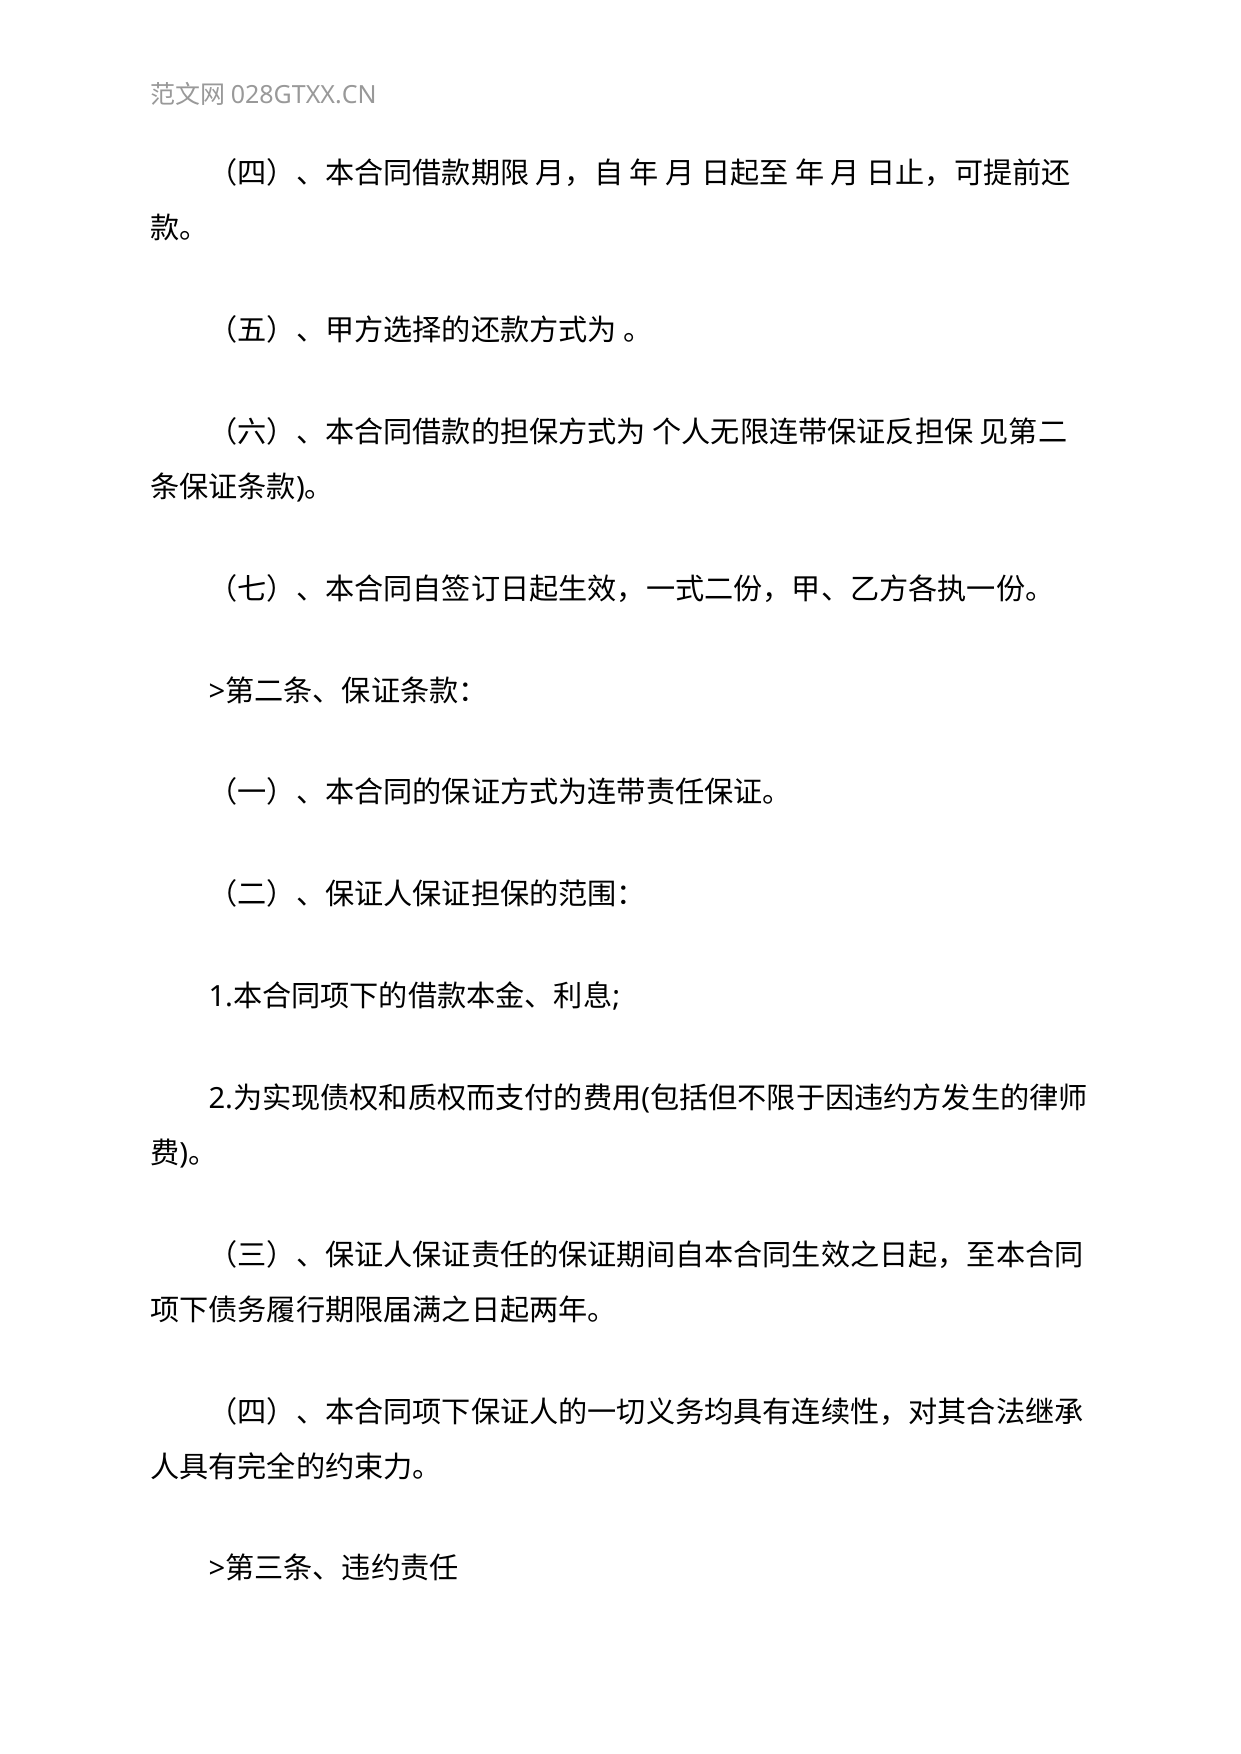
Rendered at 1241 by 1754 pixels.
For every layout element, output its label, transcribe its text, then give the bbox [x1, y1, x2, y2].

text （六）、本合同借款的担保方式为 个人无限连带保证反担保 见第二条保证条款)。 [150, 408, 1090, 506]
text （二）、保证人保证担保的范围： [150, 871, 1090, 913]
text 1.本合同项下的借款本金、利息; [150, 973, 1090, 1015]
text >第三条、违约责任 [150, 1545, 1090, 1587]
text （一）、本合同的保证方式为连带责任保证。 [150, 769, 1090, 811]
text 2.为实现债权和质权而支付的费用(包括但不限于因违约方发生的律师费)。 [150, 1074, 1090, 1172]
text （七）、本合同自签订日起生效，一式二份，甲、乙方各执一份。 [150, 565, 1090, 608]
text （三）、保证人保证责任的保证期间自本合同生效之日起，至本合同项下债务履行期限届满之日起两年。 [150, 1232, 1090, 1329]
text >第二条、保证条款： [150, 667, 1090, 709]
text （四）、本合同项下保证人的一切义务均具有连续性，对其合法继承人具有完全的约束力。 [150, 1388, 1090, 1485]
text （五）、甲方选择的还款方式为 。 [150, 307, 1090, 349]
text （四）、本合同借款期限 月，自 年 月 日起至 年 月 日止，可提前还款。 [150, 150, 1090, 247]
